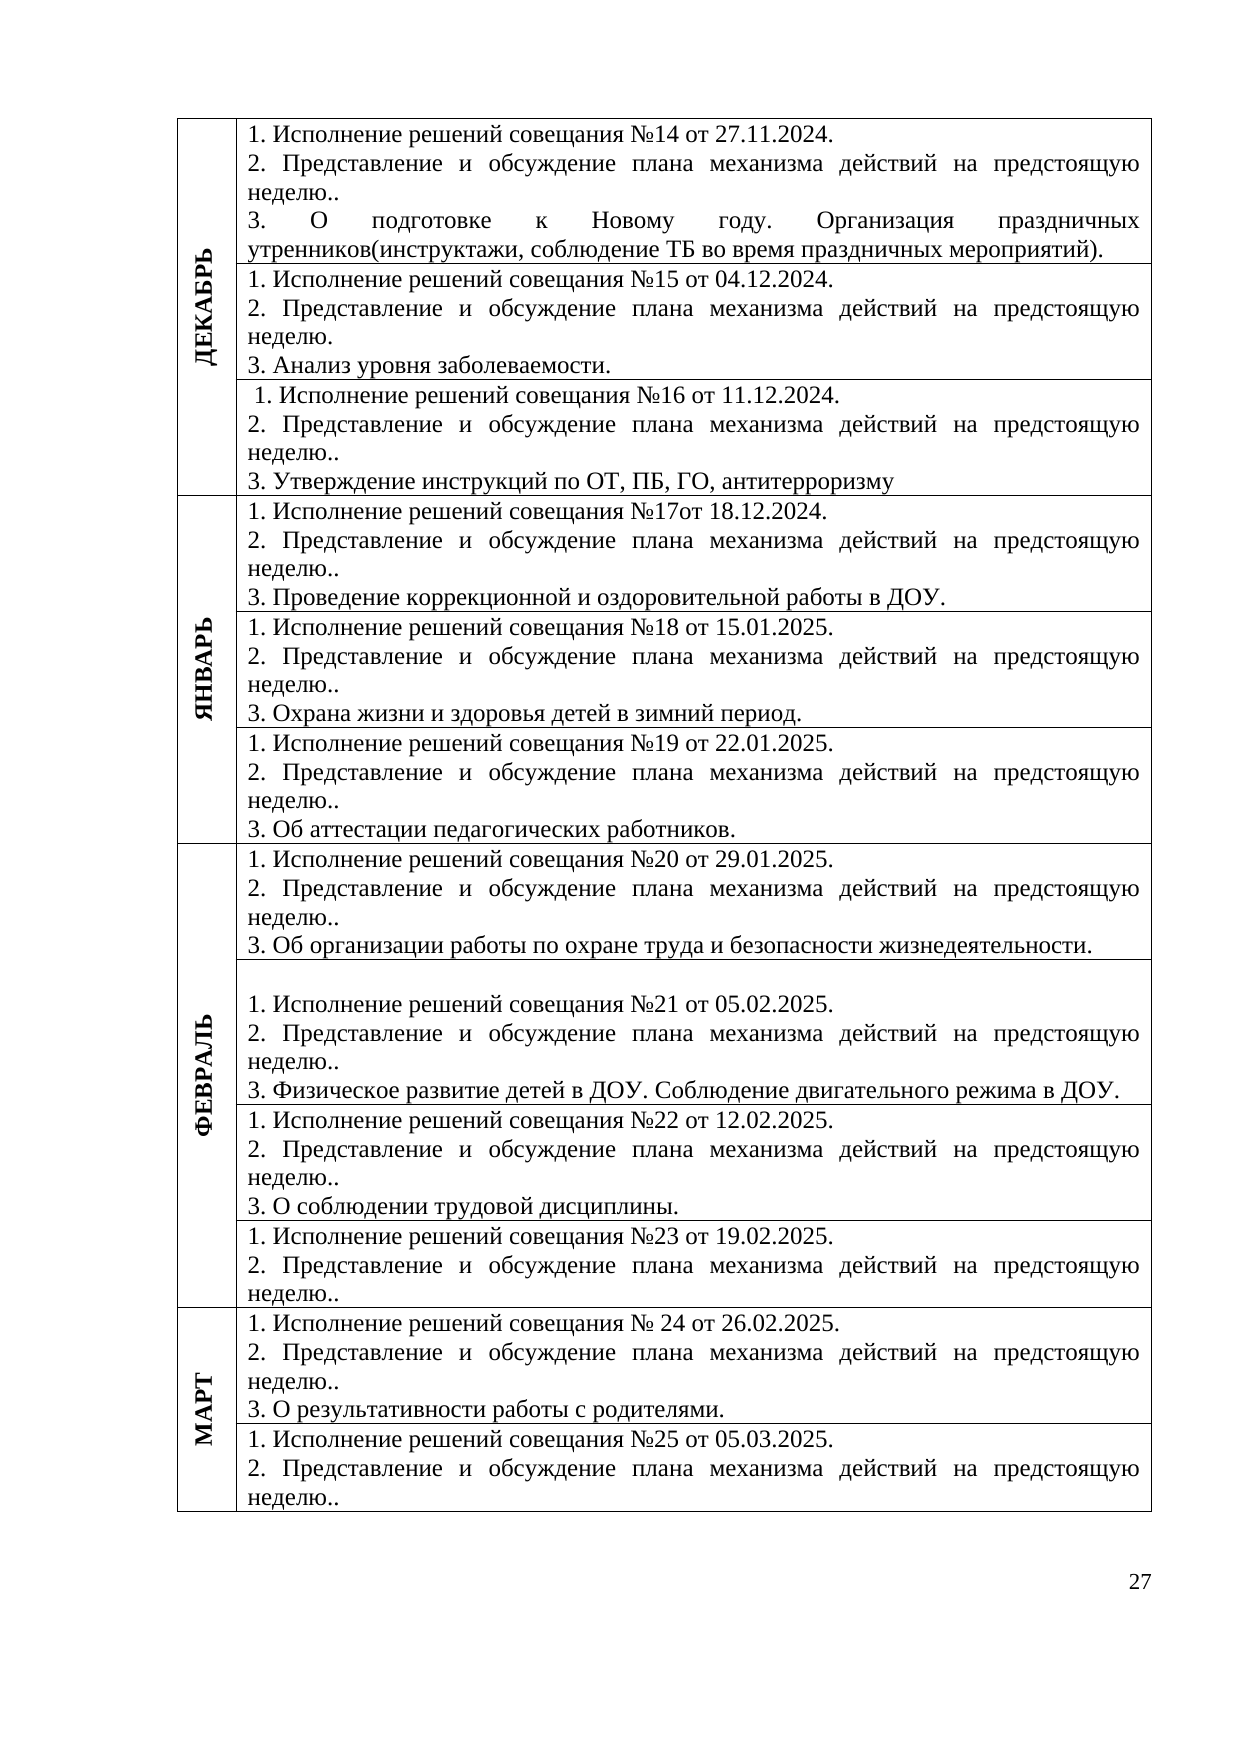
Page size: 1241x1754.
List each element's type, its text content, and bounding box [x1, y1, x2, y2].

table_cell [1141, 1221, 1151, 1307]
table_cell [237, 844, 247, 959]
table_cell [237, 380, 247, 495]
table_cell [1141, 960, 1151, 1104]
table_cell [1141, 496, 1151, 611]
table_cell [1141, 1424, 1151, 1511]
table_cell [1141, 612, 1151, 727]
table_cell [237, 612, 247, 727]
table_cell ДЕКАБРЬ [178, 119, 236, 495]
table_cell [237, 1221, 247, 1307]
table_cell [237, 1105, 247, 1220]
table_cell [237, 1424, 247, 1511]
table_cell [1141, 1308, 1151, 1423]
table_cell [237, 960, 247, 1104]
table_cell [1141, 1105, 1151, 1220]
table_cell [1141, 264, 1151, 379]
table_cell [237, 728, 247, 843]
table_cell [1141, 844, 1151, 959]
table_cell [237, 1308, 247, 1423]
table_cell МАРТ [178, 1308, 236, 1511]
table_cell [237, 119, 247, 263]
table_cell ФЕВРАЛЬ [178, 844, 236, 1307]
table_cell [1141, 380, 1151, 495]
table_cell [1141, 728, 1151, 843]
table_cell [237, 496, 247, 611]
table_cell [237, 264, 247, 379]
table_cell ЯНВАРЬ [178, 496, 236, 843]
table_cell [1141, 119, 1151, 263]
